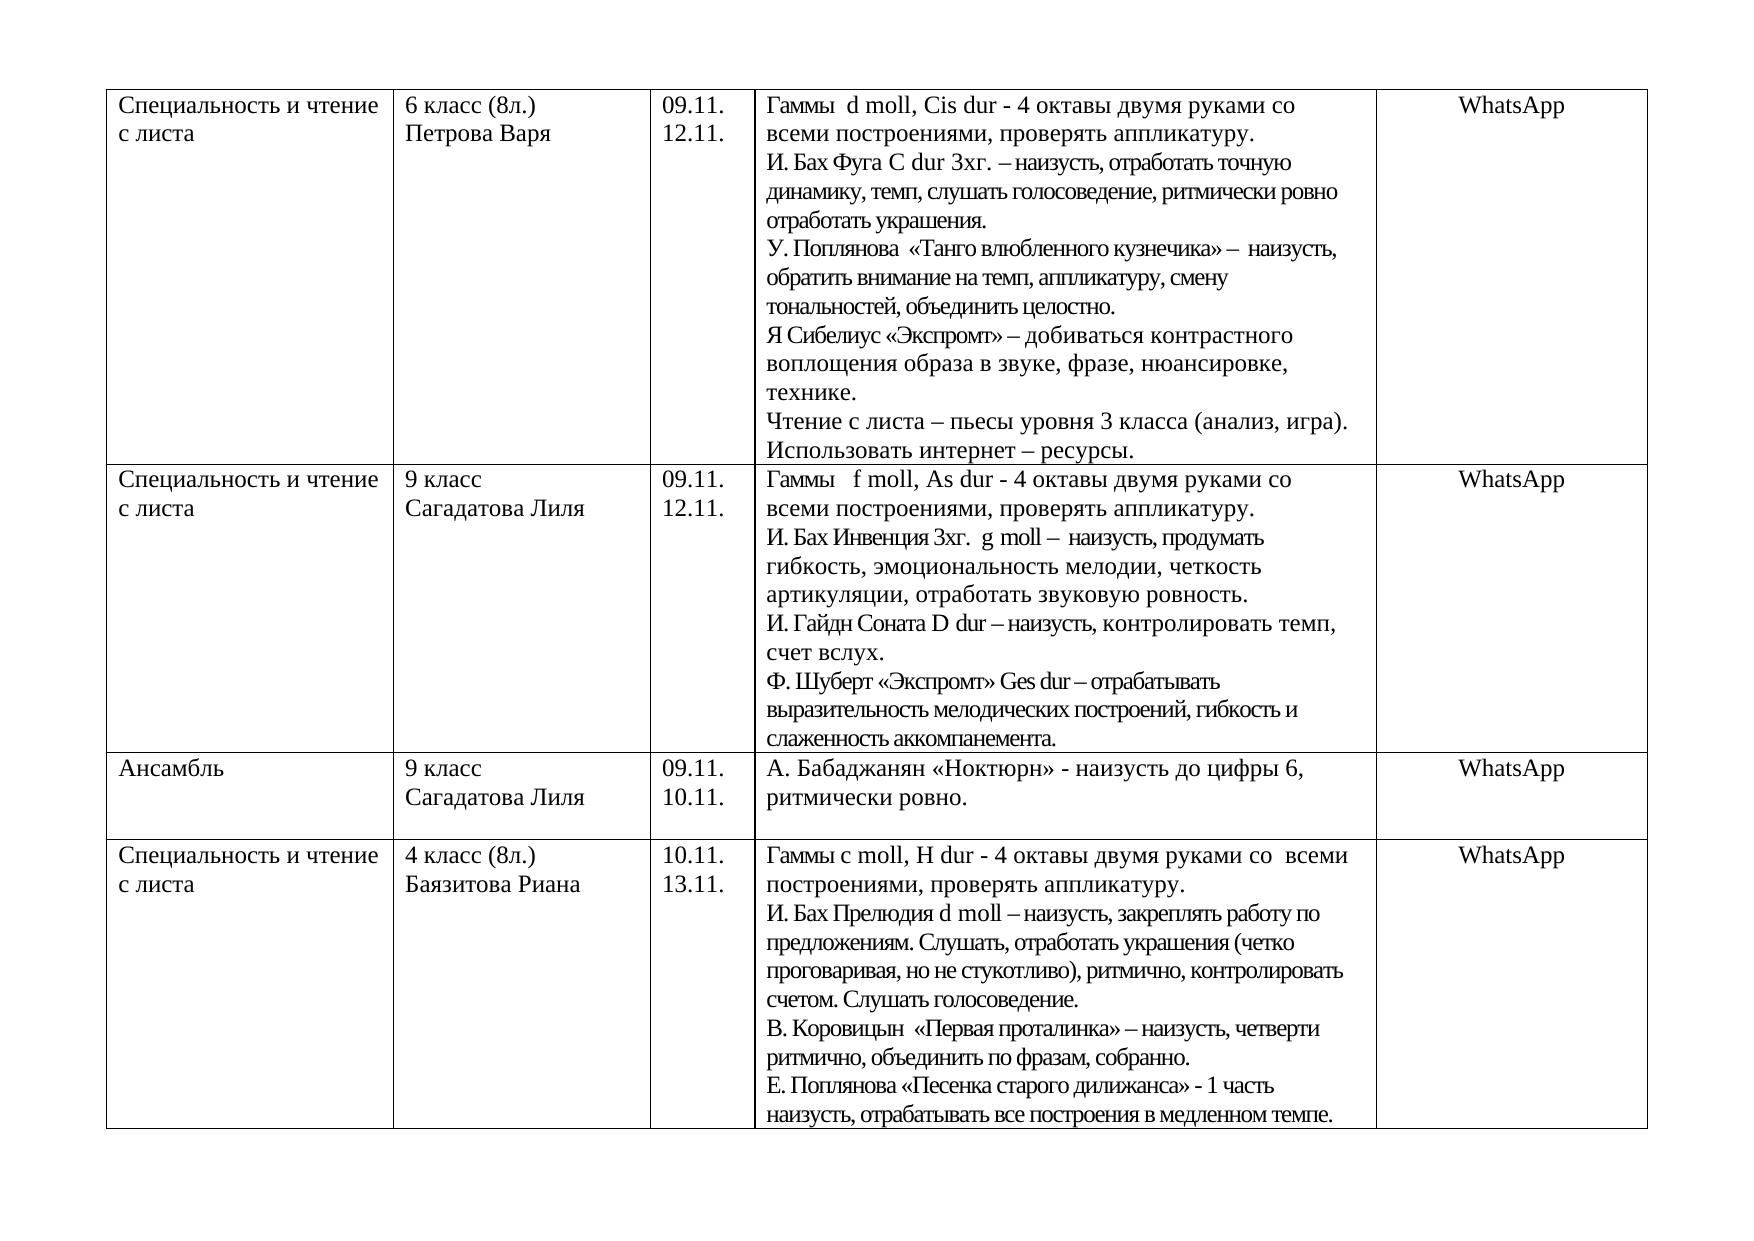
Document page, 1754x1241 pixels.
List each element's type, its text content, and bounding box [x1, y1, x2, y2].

table_cell WhatsApp [1377, 90, 1647, 463]
table_cell А. Бабаджанян «Ноктюрн» - наизусть до цифры 6, ритмически ровно. [756, 753, 1376, 839]
table_cell 6 класс (8л.) Петрова Варя [394, 90, 650, 463]
table_cell 9 класс Сагадатова Лиля [394, 465, 650, 752]
table_cell Гаммы d moll, Cis dur - 4 октавы двумя руками со всеми построениями, проверять аппликатуру. И. Бах Фуга С dur 3хг. – наизусть, отработать точную динамику, темп, слушать голосоведение, ритмически ровно отработать украшения. У. Поплянова «Танго влюбленного кузнечика» – наизусть, обратить внимание на темп, аппликатуру, смену тональностей, объединить целостно. Я Сибелиус «Экспромт» – добиваться контрастного воплощения образа в звуке, фразе, нюансировке, технике. Чтение с листа – пьесы уровня 3 класса (анализ, игра). Использовать интернет – ресурсы. [756, 90, 1376, 463]
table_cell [107, 840, 393, 1128]
table_cell 9 класс Сагадатова Лиля [394, 753, 650, 839]
table_cell Ансамбль [107, 753, 393, 839]
table_cell 09.11. 12.11. [651, 90, 754, 463]
table_cell WhatsApp [1377, 840, 1647, 1128]
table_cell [756, 840, 1376, 1128]
table_cell Специальность и чтение с листа [107, 465, 393, 752]
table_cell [394, 840, 650, 1128]
table_cell WhatsApp [1377, 753, 1647, 839]
table_cell 09.11. 12.11. [651, 465, 754, 752]
table_cell Гаммы f moll, Аs dur - 4 октавы двумя руками со всеми построениями, проверять аппликатуру. И. Бах Инвенция 3хг. g moll – наизусть, продумать гибкость, эмоциональность мелодии, четкость артикуляции, отработать звуковую ровность. И. Гайдн Соната D dur – наизусть, контролировать темп, счет вслух. Ф. Шуберт «Экспромт» Ges dur – отрабатывать выразительность мелодических построений, гибкость и слаженность аккомпанемента. [756, 465, 1376, 752]
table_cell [107, 90, 393, 463]
table_cell 09.11. 10.11. [651, 753, 754, 839]
table_cell WhatsApp [1377, 465, 1647, 752]
table_cell 10.11. 13.11. [651, 840, 754, 1128]
